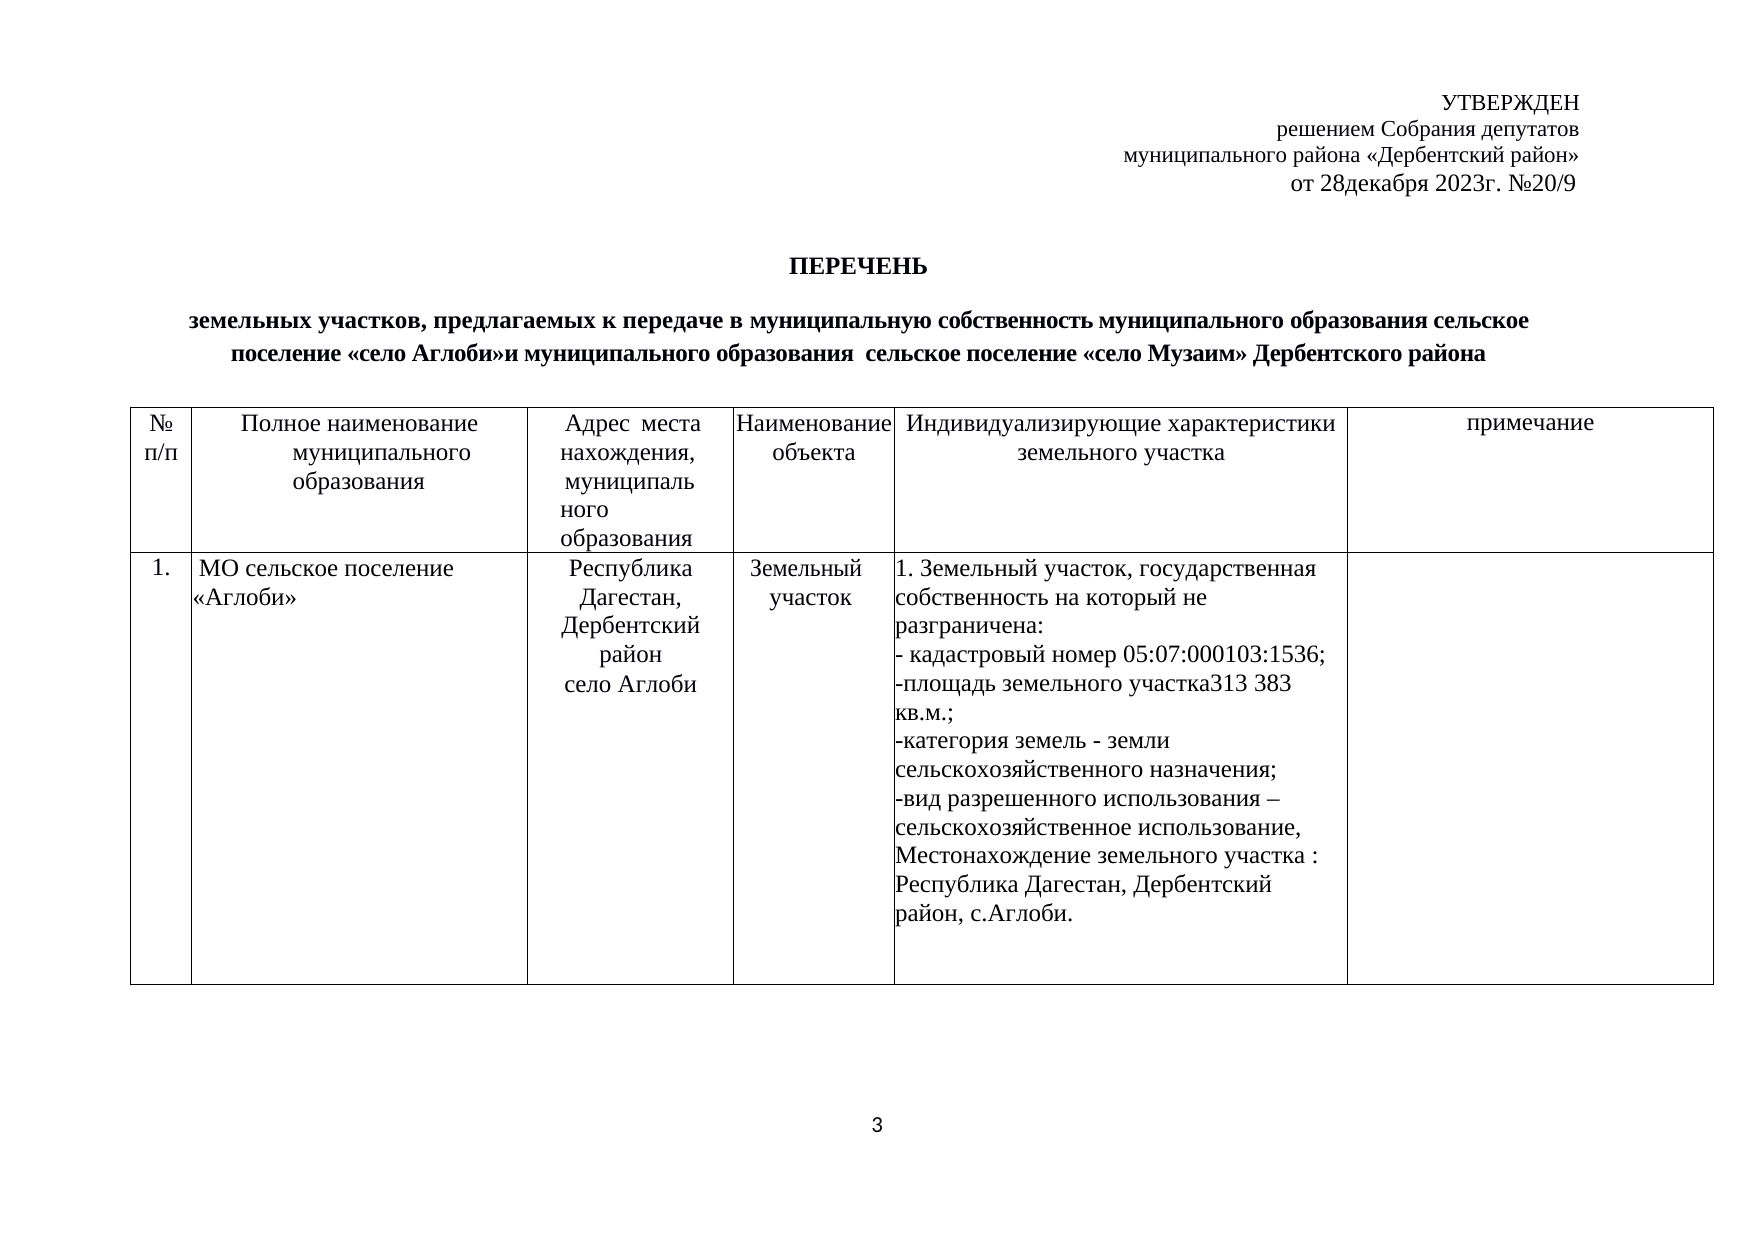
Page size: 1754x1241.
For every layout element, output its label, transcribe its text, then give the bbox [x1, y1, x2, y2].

table_cell 1. [131, 553, 191, 984]
table_header Полное наименование муниципального образования [192, 408, 527, 552]
table_header Адрес места нахождения, муниципального образования [528, 408, 733, 552]
text муниципального района «Дербентский район» [126, 141, 1580, 168]
table_cell МО сельское поселение «Аглоби» [192, 553, 527, 984]
text земельных участков, предлагаемых к передаче в муниципальную собственность муниципального образования сельское поселение «село Аглоби»и муниципального образования сельское поселение «село Музаим» Дербентского района [186, 305, 1531, 366]
text УТВЕРЖДЕН [126, 89, 1580, 115]
table_cell Земельный участок [734, 553, 894, 984]
text ПЕРЕЧЕНЬ [185, 251, 1531, 279]
table_header Индивидуализирующие характеристики земельного участка [895, 408, 1347, 552]
table_cell Республика Дагестан, Дербентский район село Аглоби [528, 553, 733, 984]
table_header примечание [1348, 408, 1713, 552]
table_header Наименование объекта [734, 408, 894, 552]
table_cell [1348, 553, 1713, 984]
table_cell 1. Земельный участок, государственная собственность на который не разграничена: - кадастровый номер 05:07:000103:1536; -площадь земельного участка313 383 кв.м.; -категория земель - земли сельскохозяйственного назначения; -вид разрешенного использования – сельскохозяйственное использование, Местонахождение земельного участка : Республика Дагестан, Дербентский район, с.Аглоби. [895, 553, 1347, 984]
text решением Собрания депутатов [126, 115, 1580, 141]
table_header № п/п [131, 408, 191, 552]
text от 28декабря 2023г. №20/9 [118, 168, 1636, 197]
